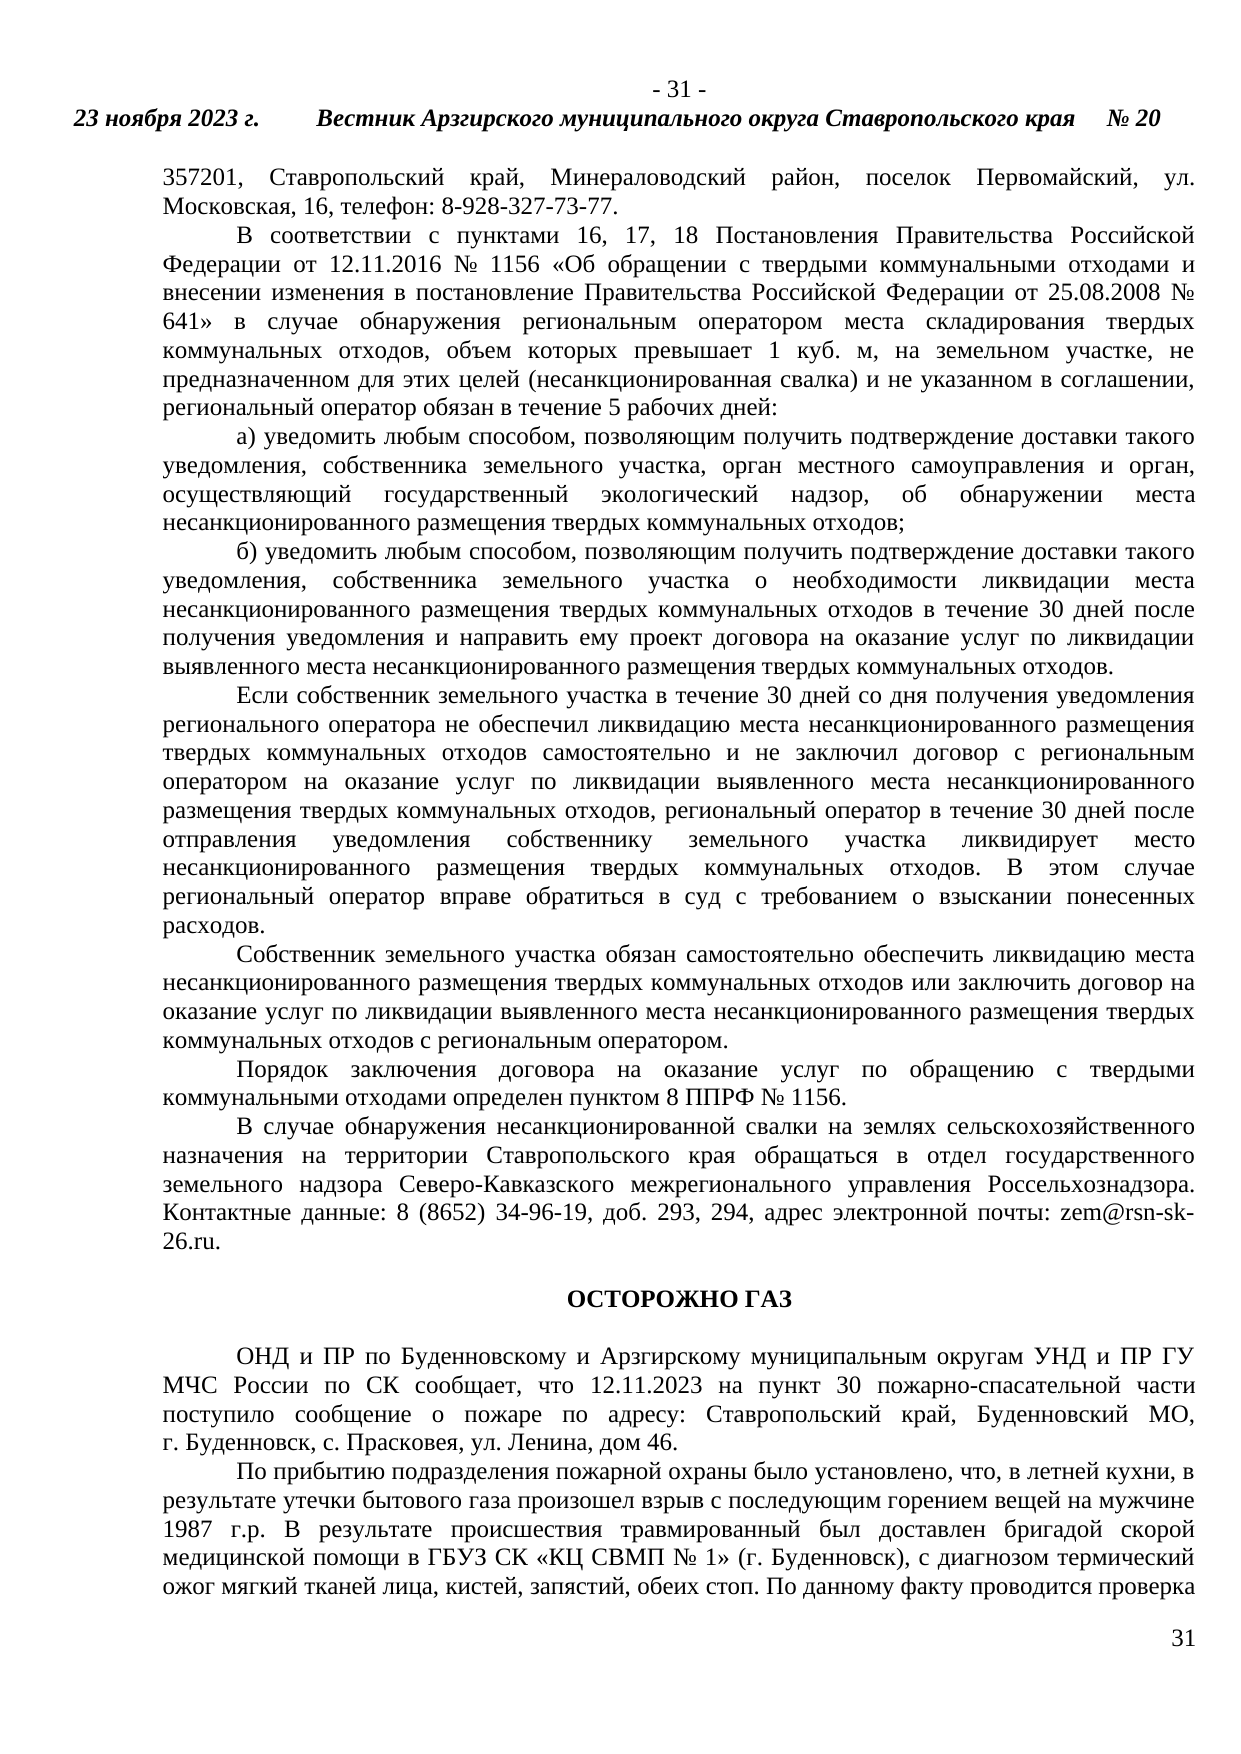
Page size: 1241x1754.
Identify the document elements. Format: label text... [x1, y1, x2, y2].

text В случае обнаружения несанкционированной свалки на землях сельскохозяйственного назначения на территории Ставропольского края обращаться в отдел государственного земельного надзора Северо-Кавказского межрегионального управления Россельхознадзора. Контактные данные: 8 (8652) 34-96-19, доб. 293, 294, адрес электронной почты: zem@rsn-sk-26.ru. [162, 1111, 1196, 1255]
text В соответствии с пунктами 16, 17, 18 Постановления Правительства Российской Федерации от 12.11.2016 № 1156 «Об обращении с твердыми коммунальными отходами и внесении изменения в постановление Правительства Российской Федерации от 25.08.2008 № 641» в случае обнаружения региональным оператором места складирования твердых коммунальных отходов, объем которых превышает 1 куб. м, на земельном участке, не предназначенном для этих целей (несанкционированная свалка) и не указанном в соглашении, региональный оператор обязан в течение 5 рабочих дней: [162, 220, 1196, 421]
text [162, 1456, 1196, 1600]
text б) уведомить любым способом, позволяющим получить подтверждение доставки такого уведомления, собственника земельного участка о необходимости ликвидации места несанкционированного размещения твердых коммунальных отходов в течение 30 дней после получения уведомления и направить ему проект договора на оказание услуг по ликвидации выявленного места несанкционированного размещения твердых коммунальных отходов. [162, 536, 1196, 680]
text а) уведомить любым способом, позволяющим получить подтверждение доставки такого уведомления, собственника земельного участка, орган местного самоуправления и орган, осуществляющий государственный экологический надзор, об обнаружении места несанкционированного размещения твердых коммунальных отходов; [162, 421, 1196, 536]
text ОНД и ПР по Буденновскому и Арзгирскому муниципальным округам УНД и ПР ГУ МЧС России по СК сообщает, что 12.11.2023 на пункт 30 пожарно-спасательной части поступило сообщение о пожаре по адресу: Ставропольский край, Буденновский МО, г. Буденновск, с. Прасковея, ул. Ленина, дом 46. [162, 1341, 1196, 1456]
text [162, 162, 1196, 220]
text ОСТОРОЖНО ГАЗ [162, 1284, 1196, 1312]
text Порядок заключения договора на оказание услуг по обращению с твердыми коммунальными отходами определен пунктом 8 ППРФ № 1156. [162, 1054, 1196, 1111]
text Если собственник земельного участка в течение 30 дней со дня получения уведомления регионального оператора не обеспечил ликвидацию места несанкционированного размещения твердых коммунальных отходов самостоятельно и не заключил договор с региональным оператором на оказание услуг по ликвидации выявленного места несанкционированного размещения твердых коммунальных отходов, региональный оператор в течение 30 дней после отправления уведомления собственнику земельного участка ликвидирует место несанкционированного размещения твердых коммунальных отходов. В этом случае региональный оператор вправе обратиться в суд с требованием о взыскании понесенных расходов. [162, 680, 1196, 939]
text Собственник земельного участка обязан самостоятельно обеспечить ликвидацию места несанкционированного размещения твердых коммунальных отходов или заключить договор на оказание услуг по ликвидации выявленного места несанкционированного размещения твердых коммунальных отходов с региональным оператором. [162, 939, 1196, 1054]
